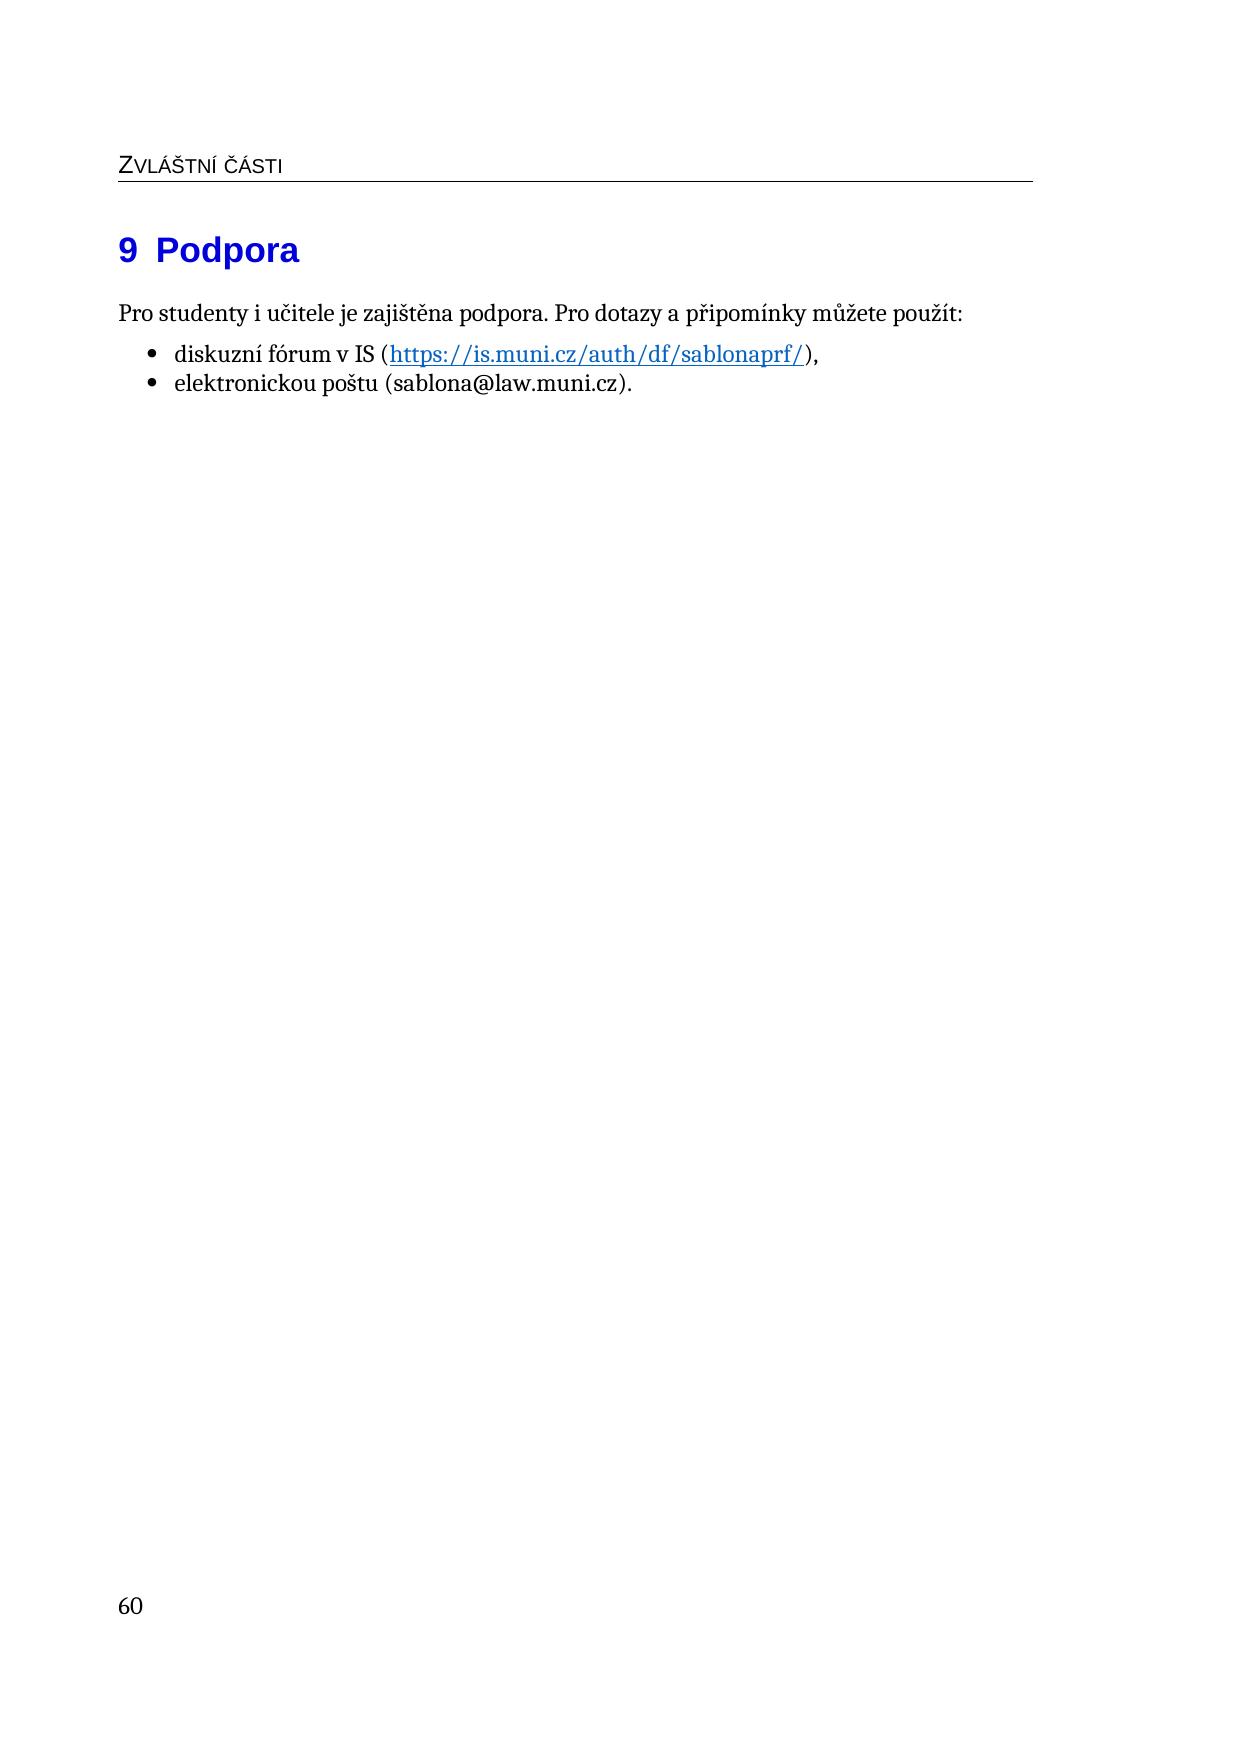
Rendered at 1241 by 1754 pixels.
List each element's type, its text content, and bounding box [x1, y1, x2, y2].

text Pro studenty i učitele je zajištěna podpora. Pro dotazy a připomínky můžete použít: [118, 299, 1033, 328]
list elektronickou poštu (sablona@law.muni.cz). [148, 369, 1033, 398]
list diskuzní fórum v IS (https://is.muni.cz/auth/df/sablonaprf/), [148, 340, 1033, 369]
subtitle Podpora [118, 219, 1033, 269]
